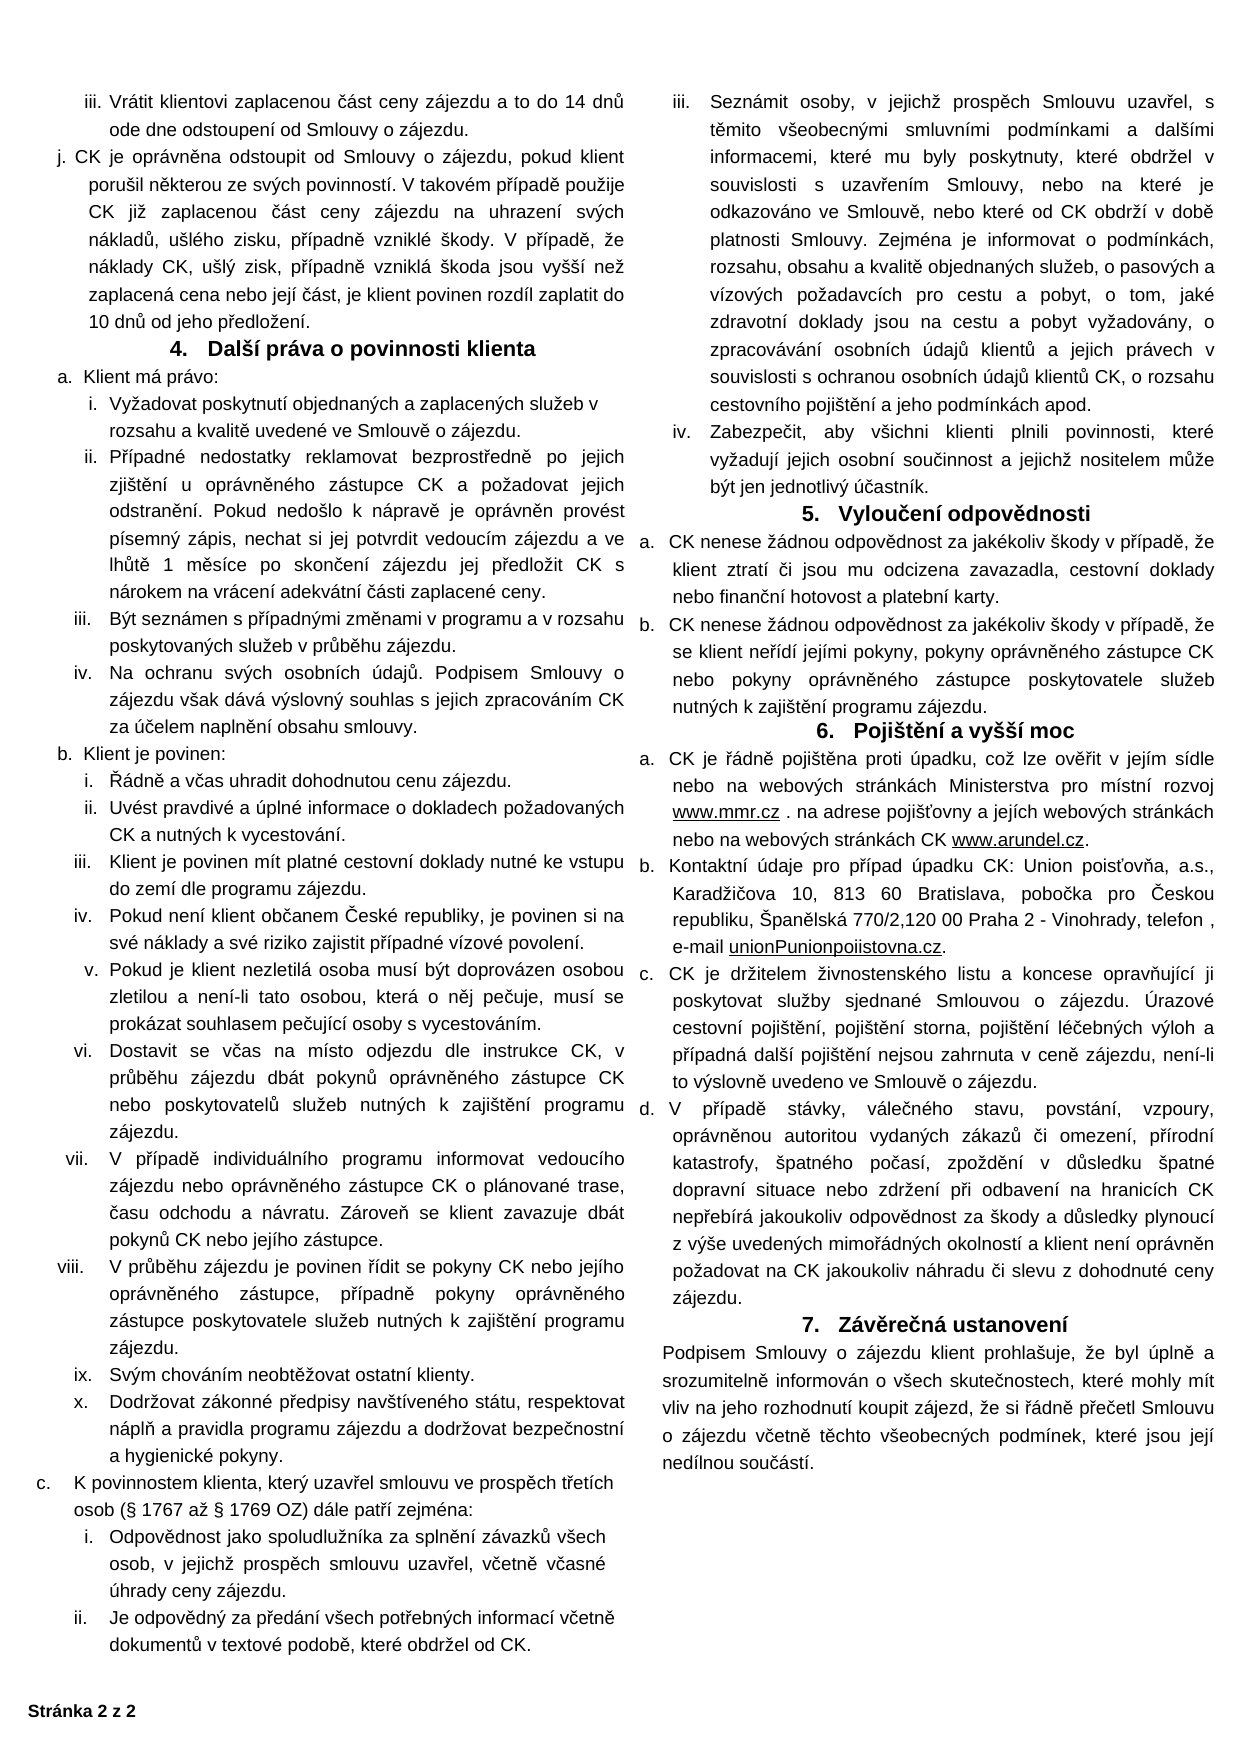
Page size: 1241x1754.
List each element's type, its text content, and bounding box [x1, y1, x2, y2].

list Svým chováním neobtěžovat ostatní klienty. [74, 1360, 625, 1387]
list CK je řádně pojištěna proti úpadku, což lze ověřit v jejím sídle nebo na webových stránkách Ministerstva pro místní rozvoj www.mmr.cz . na adrese pojišťovny a jejích webových stránkách nebo na webových stránkách CK www.arundel.cz. [639, 743, 1215, 851]
list Pojištění a vyšší moc [816, 719, 1215, 743]
text j. CK je oprávněna odstoupit od Smlouvy o zájezdu, pokud klient porušil některou ze svých povinností. V takovém případě použije CK již zaplacenou část ceny zájezdu na uhrazení svých nákladů, ušlého zisku, případně vzniklé škody. V případě, že náklady CK, ušlý zisk, případně vzniklá škoda jsou vyšší než zaplacená cena nebo její část, je klient povinen rozdíl zaplatit do 10 dnů od jeho předložení. [57, 142, 625, 334]
list Uvést pravdivé a úplné informace o dokladech požadovaných CK a nutných k vycestování. [84, 793, 625, 847]
list CK nenese žádnou odpovědnost za jakékoliv škody v případě, že klient ztratí či jsou mu odcizena zavazadla, cestovní doklady nebo finanční hotovost a platební karty. [639, 527, 1215, 609]
list Na ochranu svých osobních údajů. Podpisem Smlouvy o zájezdu však dává výslovný souhlas s jejich zpracováním CK za účelem naplnění obsahu smlouvy. [74, 658, 625, 739]
list V případě stávky, válečného stavu, povstání, vzpoury, oprávněnou autoritou vydaných zákazů či omezení, přírodní katastrofy, špatného počasí, zpoždění v důsledku špatné dopravní situace nebo zdržení při odbavení na hranicích CK nepřebírá jakoukoliv odpovědnost za škody a důsledky plynoucí z výše uvedených mimořádných okolností a klient není oprávněn požadovat na CK jakoukoliv náhradu či slevu z dohodnuté ceny zájezdu. [639, 1094, 1215, 1310]
list Je odpovědný za předání všech potřebných informací včetně dokumentů v textové podobě, které obdržel od CK. [74, 1602, 625, 1656]
list Seznámit osoby, v jejichž prospěch Smlouvu uzavřel, s těmito všeobecnými smluvními podmínkami a dalšími informacemi, které mu byly poskytnuty, které obdržel v souvislosti s uzavřením Smlouvy, nebo na které je odkazováno ve Smlouvě, nebo které od CK obdrží v době platnosti Smlouvy. Zejména je informovat o podmínkách, rozsahu, obsahu a kvalitě objednaných služeb, o pasových a vízových požadavcích pro cestu a pobyt, o tom, jaké zdravotní doklady jsou na cestu a pobyt vyžadovány, o zpracovávání osobních údajů klientů a jejich právech v souvislosti s ochranou osobních údajů klientů CK, o rozsahu cestovního pojištění a jeho podmínkách apod. [672, 87, 1215, 417]
text Podpisem Smlouvy o zájezdu klient prohlašuje, že byl úplně a srozumitelně informován o všech skutečnostech, které mohly mít vliv na jeho rozhodnutí koupit zájezd, že si řádně přečetl Smlouvu o zájezdu včetně těchto všeobecných podmínek, které jsou její nedílnou součástí. [662, 1337, 1215, 1475]
list Další práva o povinnosti klienta [169, 334, 625, 361]
list Zabezpečit, aby všichni klienti plnili povinnosti, které vyžadují jejich osobní součinnost a jejichž nositelem může být jen jednotlivý účastník. [672, 417, 1215, 499]
list Případné nedostatky reklamovat bezprostředně po jejich zjištění u oprávněného zástupce CK a požadovat jejich odstranění. Pokud nedošlo k nápravě je oprávněn provést písemný zápis, nechat si jej potvrdit vedoucím zájezdu a ve lhůtě 1 měsíce po skončení zájezdu jej předložit CK s nárokem na vrácení adekvátní části zaplacené ceny. [84, 442, 625, 604]
list Vyžadovat poskytnutí objednaných a zaplacených služeb v rozsahu a kvalitě uvedené ve Smlouvě o zájezdu. [88, 388, 625, 442]
list V případě individuálního programu informovat vedoucího zájezdu nebo oprávněného zástupce CK o plánované trase, času odchodu a návratu. Zároveň se klient zavazuje dbát pokynů CK nebo jejího zástupce. [65, 1144, 625, 1252]
list V průběhu zájezdu je povinen řídit se pokyny CK nebo jejího oprávněného zástupce, případně pokyny oprávněného zástupce poskytovatele služeb nutných k zajištění programu zájezdu. [57, 1252, 625, 1360]
list Dodržovat zákonné předpisy navštíveného státu, respektovat náplň a pravidla programu zájezdu a dodržovat bezpečnostní a hygienické pokyny. [74, 1387, 625, 1468]
list Dostavit se včas na místo odjezdu dle instrukce CK, v průběhu zájezdu dbát pokynů oprávněného zástupce CK nebo poskytovatelů služeb nutných k zajištění programu zájezdu. [74, 1036, 625, 1144]
list K povinnostem klienta, který uzavřel smlouvu ve prospěch třetích osob (§ 1767 až § 1769 OZ) dále patří zejména: [36, 1468, 625, 1522]
list Klient má právo: [57, 361, 625, 388]
list Vrátit klientovi zaplacenou část ceny zájezdu a to do 14 dnů ode dne odstoupení od Smlouvy o zájezdu. [84, 87, 625, 142]
list Pokud není klient občanem České republiky, je povinen si na své náklady a své riziko zajistit případné vízové povolení. [74, 901, 625, 955]
list Klient je povinen: [57, 739, 625, 766]
list Pokud je klient nezletilá osoba musí být doprovázen osobou zletilou a není-li tato osobou, která o něj pečuje, musí se prokázat souhlasem pečující osoby s vycestováním. [84, 955, 625, 1036]
list Kontaktní údaje pro případ úpadku CK: Union poisťovňa, a.s., Karadžičova 10, 813 60 Bratislava, pobočka pro Českou republiku, Španělská 770/2,120 00 Praha 2 - Vinohrady, telefon , e-mail unionPunionpoiistovna.cz. [639, 851, 1215, 959]
list CK je držitelem živnostenského listu a koncese opravňující ji poskytovat služby sjednané Smlouvou o zájezdu. Úrazové cestovní pojištění, pojištění storna, pojištění léčebných výloh a případná další pojištění nejsou zahrnuta v ceně zájezdu, není-li to výslovně uvedeno ve Smlouvě o zájezdu. [639, 959, 1215, 1094]
list Odpovědnost jako spoludlužníka za splnění závazků všech osob, v jejichž prospěch smlouvu uzavřel, včetně včasné úhrady ceny zájezdu. [84, 1522, 606, 1602]
list Závěrečná ustanovení [802, 1310, 1215, 1337]
text Stránka 2 z 2 [28, 1702, 136, 1722]
list Být seznámen s případnými změnami v programu a v rozsahu poskytovaných služeb v průběhu zájezdu. [74, 604, 625, 658]
list CK nenese žádnou odpovědnost za jakékoliv škody v případě, že se klient neřídí jejími pokyny, pokyny oprávněného zástupce CK nebo pokyny oprávněného zástupce poskytovatele služeb nutných k zajištění programu zájezdu. [639, 609, 1215, 719]
list Vyloučení odpovědnosti [802, 499, 1215, 527]
list Řádně a včas uhradit dohodnutou cenu zájezdu. [84, 766, 625, 793]
list Klient je povinen mít platné cestovní doklady nutné ke vstupu do zemí dle programu zájezdu. [74, 847, 625, 901]
